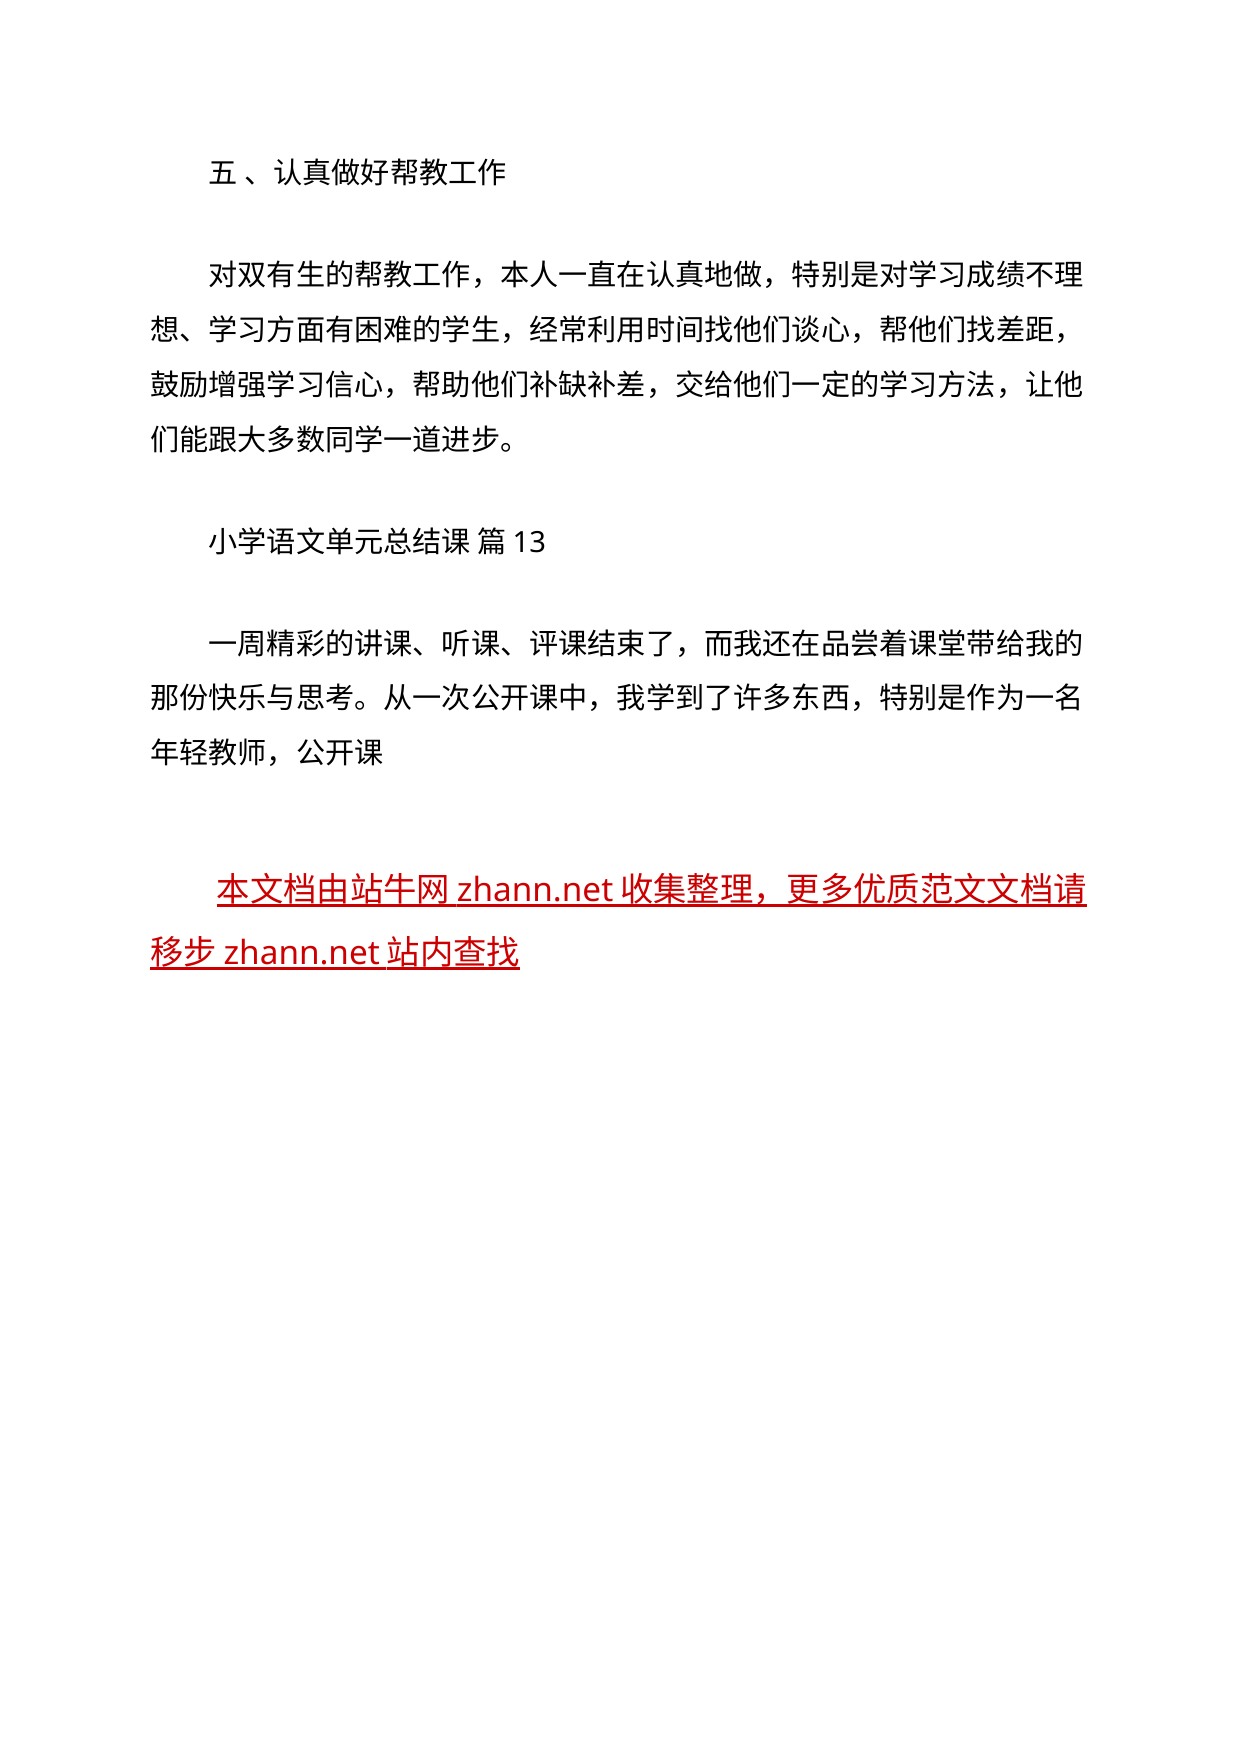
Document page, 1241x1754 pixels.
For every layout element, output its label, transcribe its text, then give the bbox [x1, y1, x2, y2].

text 五 、认真做好帮教工作 [150, 150, 1090, 192]
text 本文档由站牛网zhann.net收集整理，更多优质范文文档请移步zhann.net站内查找 [150, 863, 1090, 974]
text 一周精彩的讲课、听课、评课结束了，而我还在品尝着课堂带给我的那份快乐与思考。从一次公开课中，我学到了许多东西，特别是作为一名年轻教师，公开课 [150, 620, 1090, 772]
text 对双有生的帮教工作，本人一直在认真地做，特别是对学习成绩不理想、学习方面有困难的学生，经常利用时间找他们谈心，帮他们找差距，鼓励增强学习信心，帮助他们补缺补差，交给他们一定的学习方法，让他们能跟大多数同学一道进步。 [150, 252, 1090, 459]
text 小学语文单元总结课 篇13 [150, 518, 1090, 561]
